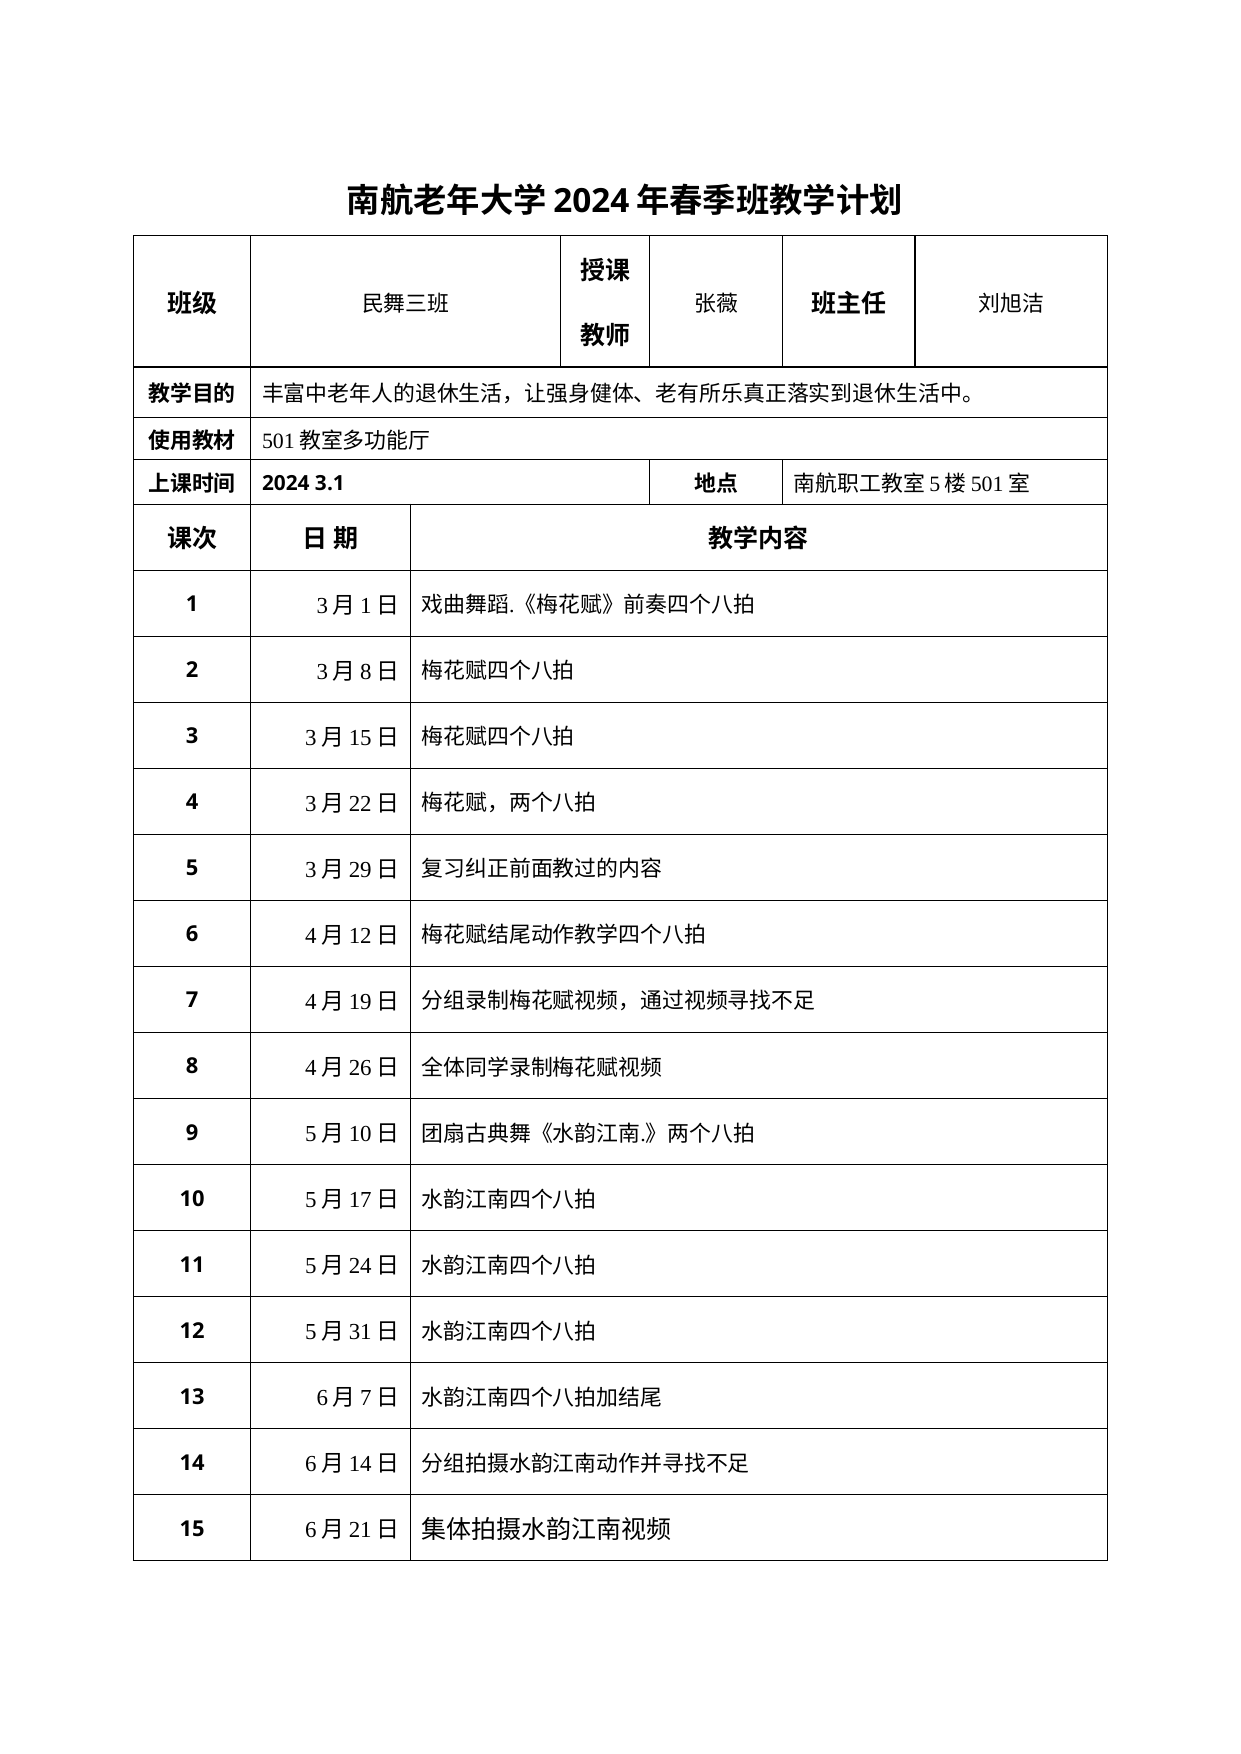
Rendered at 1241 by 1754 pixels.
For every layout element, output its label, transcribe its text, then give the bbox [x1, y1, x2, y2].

table_cell 上课时间 [134, 460, 250, 503]
table_cell 4月12日 [251, 901, 410, 966]
table_cell 501教室多功能厅 [251, 418, 1107, 459]
table_cell 地点 [650, 460, 782, 503]
table_cell 戏曲舞蹈.《梅花赋》前奏四个八拍 [411, 571, 1107, 636]
table_cell 5月24日 [251, 1231, 410, 1296]
table_cell 水韵江南四个八拍 [411, 1231, 1107, 1296]
table_cell 12 [134, 1297, 250, 1362]
table_cell 5 [134, 835, 250, 900]
table_cell 全体同学录制梅花赋视频 [411, 1033, 1107, 1098]
table_cell 5月17日 [251, 1165, 410, 1230]
table_cell 授课 教师 [561, 236, 649, 366]
table_cell 日 期 [251, 505, 410, 569]
table_cell 民舞三班 [251, 236, 560, 366]
table_cell 教学内容 [411, 505, 1107, 569]
table_cell 3 [134, 703, 250, 768]
table_cell 丰富中老年人的退休生活，让强身健体、老有所乐真正落实到退休生活中。 [251, 368, 1107, 417]
table_cell 分组拍摄水韵江南动作并寻找不足 [411, 1429, 1107, 1494]
table_cell 课次 [134, 505, 250, 569]
table_cell 水韵江南四个八拍加结尾 [411, 1363, 1107, 1428]
table_cell 7 [134, 967, 250, 1032]
table_cell 水韵江南四个八拍 [411, 1297, 1107, 1362]
table_cell 梅花赋四个八拍 [411, 637, 1107, 702]
table_cell 4 [134, 769, 250, 834]
table_cell 6月7日 [251, 1363, 410, 1428]
table_cell 5月31日 [251, 1297, 410, 1362]
table_cell 南航职工教室5楼501室 [783, 460, 1107, 503]
table_header 南航老年大学2024年春季班教学计划 [133, 160, 1107, 235]
table_cell 班级 [134, 236, 250, 366]
table_cell 刘旭洁 [916, 236, 1107, 366]
table_cell 9 [134, 1099, 250, 1164]
table_cell 10 [134, 1165, 250, 1230]
table_cell 复习纠正前面教过的内容 [411, 835, 1107, 900]
table_cell 6月14日 [251, 1429, 410, 1494]
table_cell 分组录制梅花赋视频，通过视频寻找不足 [411, 967, 1107, 1032]
table_cell 梅花赋四个八拍 [411, 703, 1107, 768]
table_cell 水韵江南四个八拍 [411, 1165, 1107, 1230]
table_cell 3月22日 [251, 769, 410, 834]
table_cell 8 [134, 1033, 250, 1098]
table_cell 6月21日 [251, 1495, 410, 1560]
table_cell 14 [134, 1429, 250, 1494]
table_cell 3月15日 [251, 703, 410, 768]
table_cell 2024 3.1 [251, 460, 649, 503]
table_cell 班主任 [783, 236, 914, 366]
table_cell 梅花赋结尾动作教学四个八拍 [411, 901, 1107, 966]
table_cell 11 [134, 1231, 250, 1296]
table_cell 梅花赋，两个八拍 [411, 769, 1107, 834]
table_cell 4月26日 [251, 1033, 410, 1098]
table_cell 13 [134, 1363, 250, 1428]
table_cell 团扇古典舞《水韵江南.》两个八拍 [411, 1099, 1107, 1164]
table_cell 2 [134, 637, 250, 702]
table_cell 1 [134, 571, 250, 636]
table_cell 张薇 [650, 236, 782, 366]
table_cell 3月29日 [251, 835, 410, 900]
table_cell 15 [134, 1495, 250, 1560]
table_cell 6 [134, 901, 250, 966]
table_cell 4月19日 [251, 967, 410, 1032]
table_cell 3月1日 [251, 571, 410, 636]
table_cell 使用教材 [134, 418, 250, 459]
table_cell 教学目的 [134, 368, 250, 417]
table_cell 5月10日 [251, 1099, 410, 1164]
table_cell 集体拍摄水韵江南视频 [411, 1495, 1107, 1560]
table_cell 3月8日 [251, 637, 410, 702]
